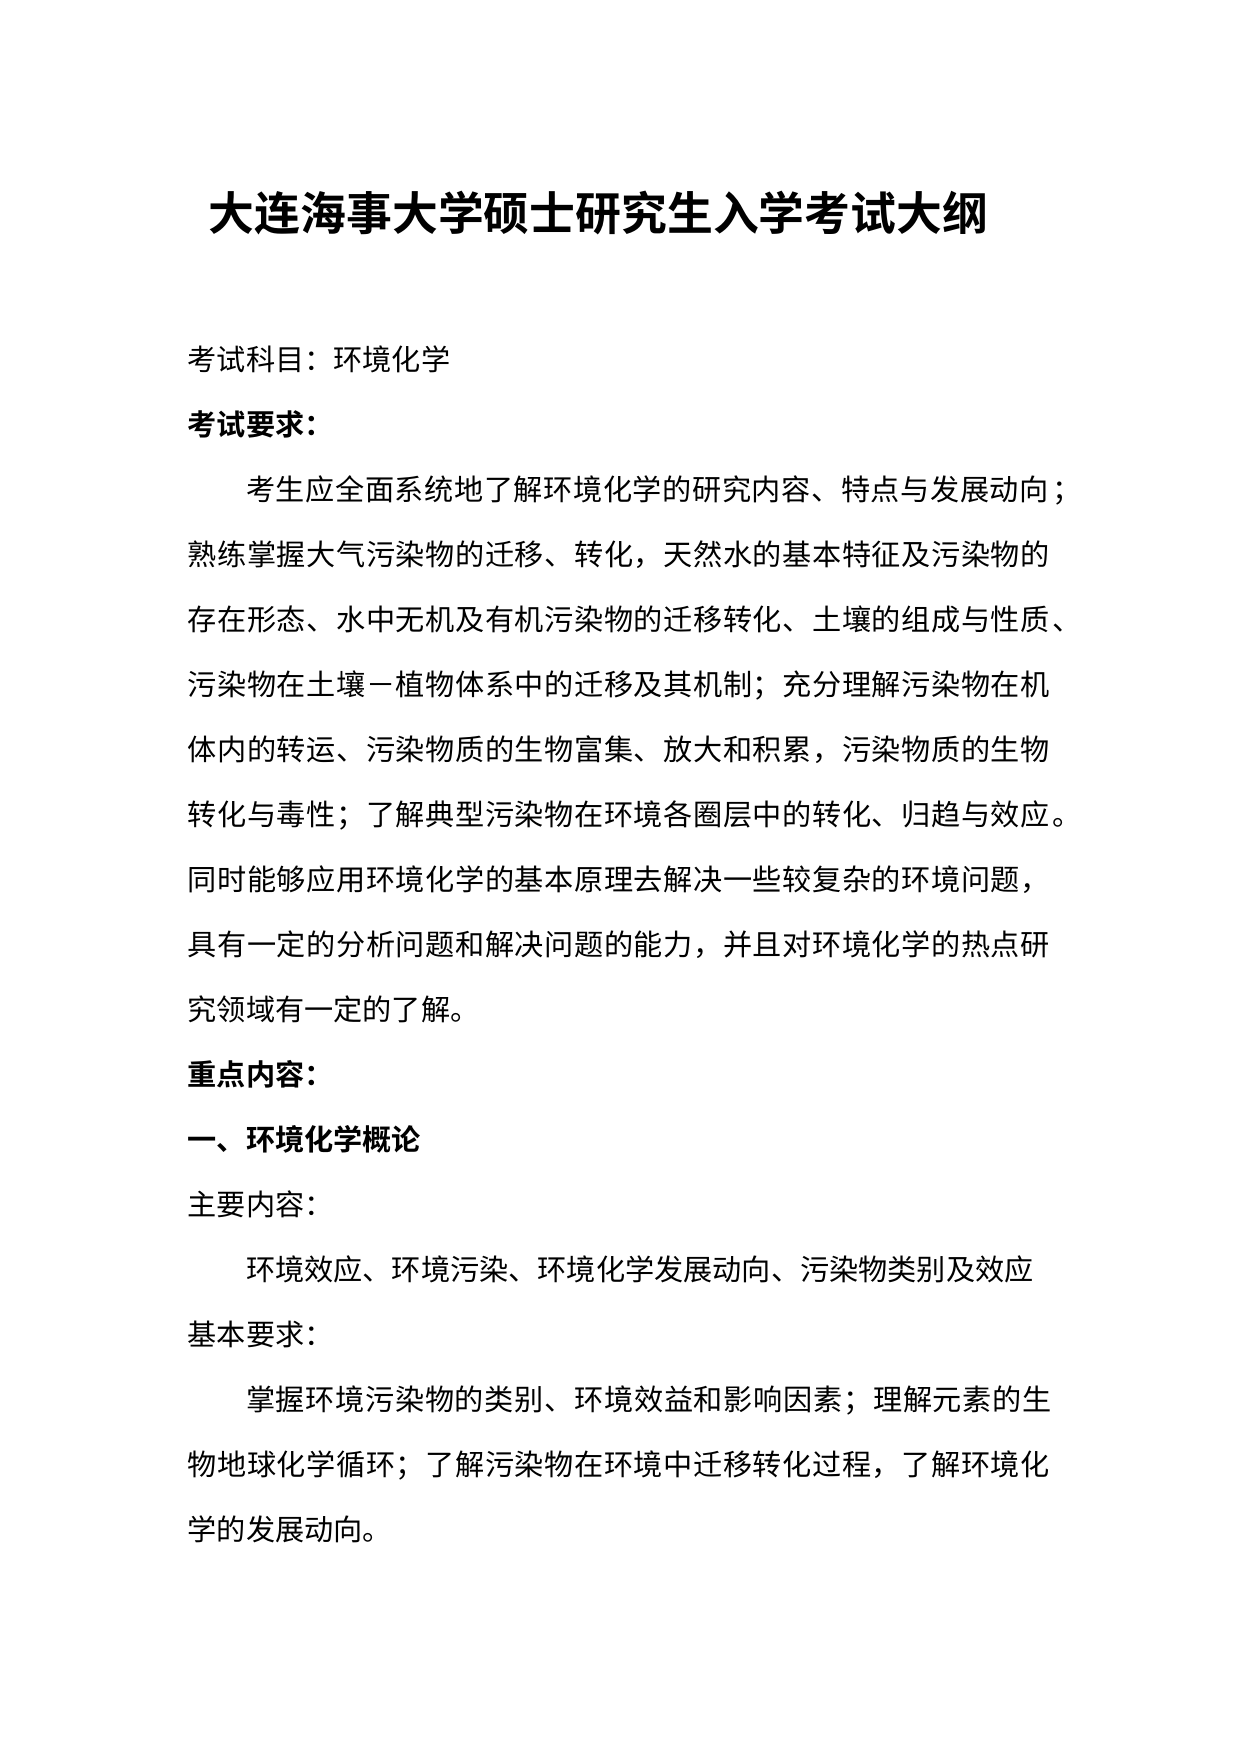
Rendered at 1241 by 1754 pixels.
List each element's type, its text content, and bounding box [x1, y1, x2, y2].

text 大连海事大学硕士研究生入学考试大纲 [143, 162, 1053, 259]
text 掌握环境污染物的类别、环境效益和影响因素；理解元素的生物地球化学循环；了解污染物在环境中迁移转化过程，了解环境化学的发展动向。 [187, 1365, 1053, 1560]
text 环境效应、环境污染、环境化学发展动向、污染物类别及效应 [187, 1235, 1053, 1300]
text 主要内容： [187, 1170, 1053, 1235]
text 考试科目：环境化学 [187, 325, 1053, 390]
text 重点内容： [187, 1040, 1053, 1105]
text 考生应全面系统地了解环境化学的研究内容、特点与发展动向；熟练掌握大气污染物的迁移、转化，天然水的基本特征及污染物的存在形态、水中无机及有机污染物的迁移转化、土壤的组成与性质、污染物在土壤－植物体系中的迁移及其机制；充分理解污染物在机体内的转运、污染物质的生物富集、放大和积累，污染物质的生物转化与毒性；了解典型污染物在环境各圈层中的转化、归趋与效应。同时能够应用环境化学的基本原理去解决一些较复杂的环境问题，具有一定的分析问题和解决问题的能力，并且对环境化学的热点研究领域有一定的了解。 [187, 455, 1053, 1040]
text 基本要求： [187, 1300, 1053, 1365]
text 考试要求： [187, 390, 1053, 455]
text 一、环境化学概论 [187, 1105, 1053, 1170]
